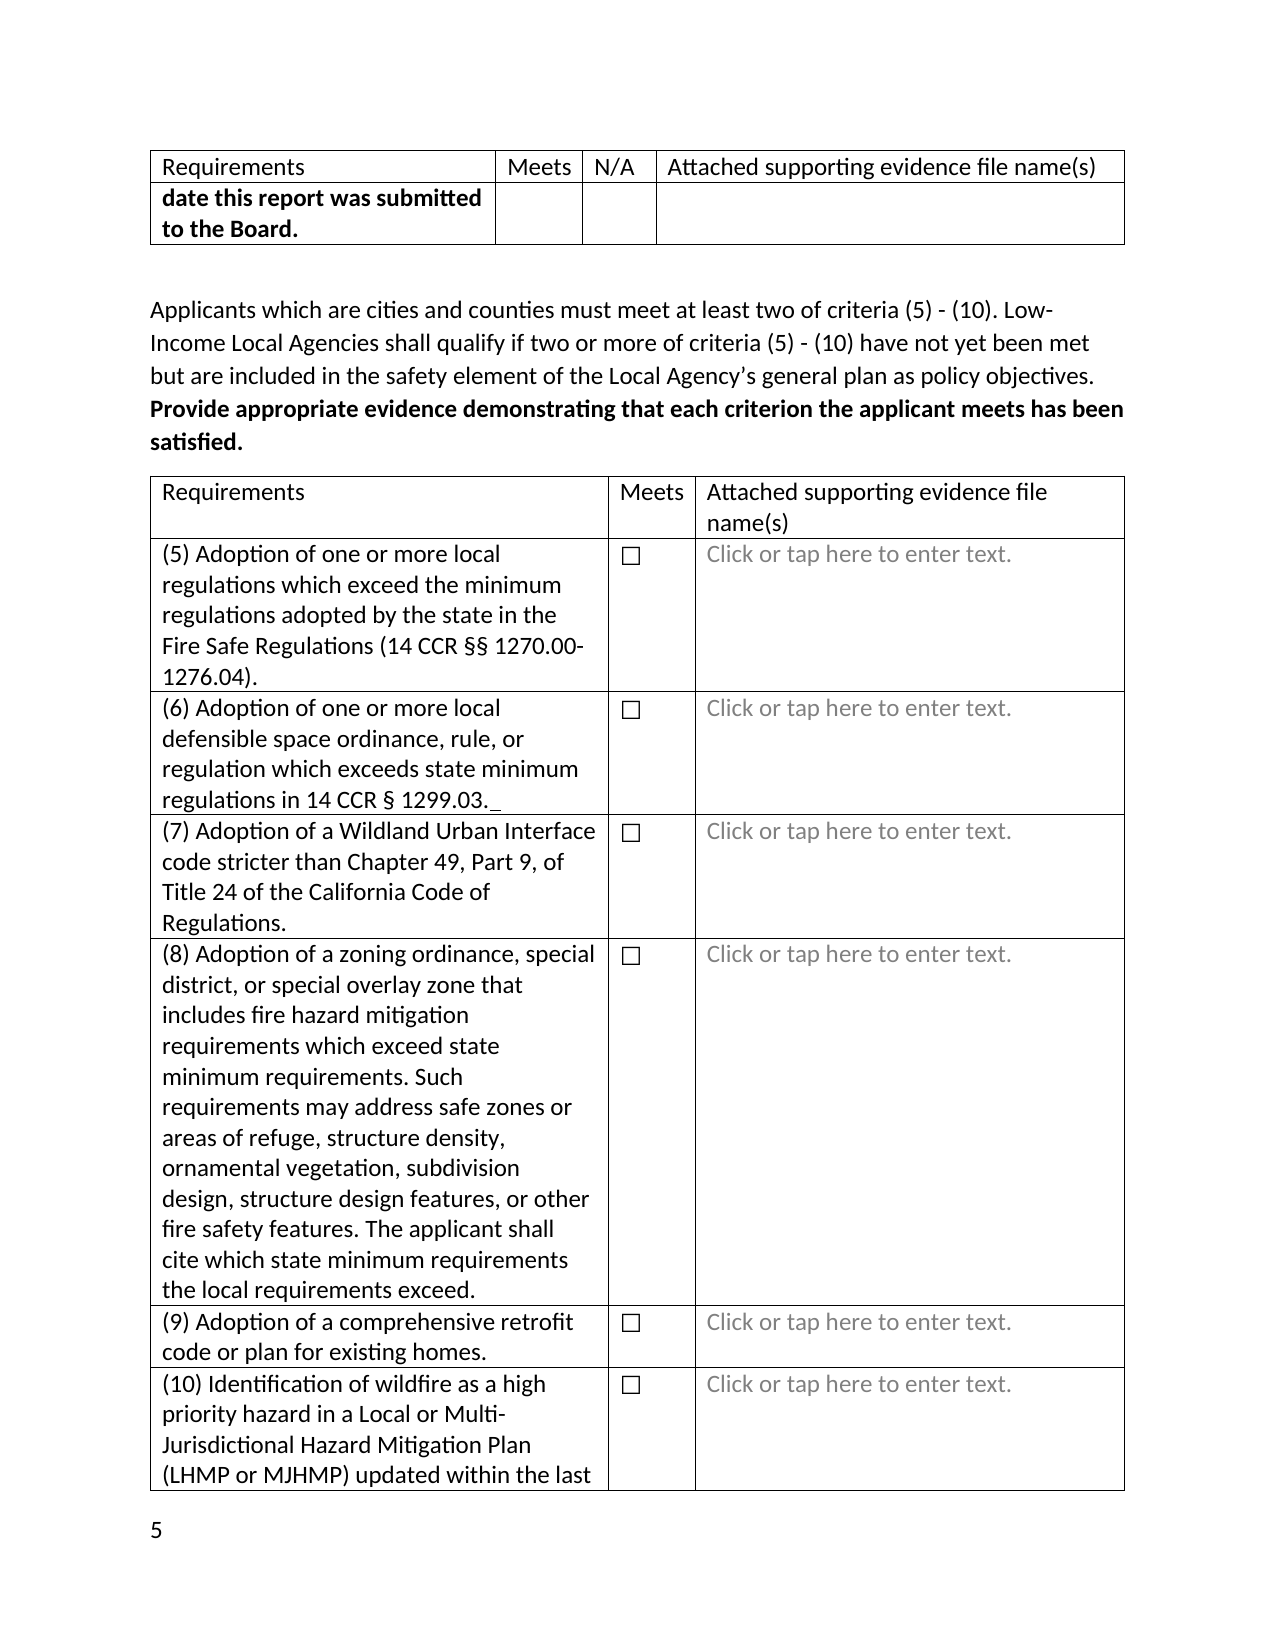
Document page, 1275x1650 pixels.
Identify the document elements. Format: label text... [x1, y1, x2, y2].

table_header Attached supporting evidence file name(s) [657, 151, 1124, 182]
table_header N/A [583, 151, 656, 182]
table_cell (9) Adoption of a comprehensive retrofit code or plan for existing homes. [151, 1306, 608, 1367]
table_header Requirements [151, 151, 495, 182]
table_cell (7) Adoption of a Wildland Urban Interface code stricter than Chapter 49, Part 9, of Title 24 of the California Code of Regulations. [151, 815, 608, 937]
table_cell (8) Adoption of a zoning ordinance, special district, or special overlay zone that includes fire hazard mitigation requirements which exceed state minimum requirements. Such requirements may address safe zones or areas of refuge, structure density, ornamental vegetation, subdivision design, structure design features, or other fire safety features. The applicant shall cite which state minimum requirements the local requirements exceed. [151, 939, 608, 1305]
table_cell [151, 183, 495, 244]
table_cell (5) Adoption of one or more local regulations which exceed the minimum regulations adopted by the state in the Fire Safe Regulations (14 CCR §§ 1270.00-1276.04). [151, 539, 608, 691]
table_header Requirements [151, 477, 608, 538]
text Applicants which are cities and counties must meet at least two of criteria (5) - (10). Low-Income Local Agencies shall qualify if two or more of criteria (5) - (10) have not yet been met but are included in the safety element of the Local Agency’s general plan as policy objectives. Provide appropriate evidence demonstrating that each criterion the applicant meets has been satisfied. [150, 294, 1125, 456]
table_cell (6) Adoption of one or more local defensible space ordinance, rule, or regulation which exceeds state minimum regulations in 14 CCR § 1299.03. [151, 692, 608, 814]
table_header Meets [609, 477, 695, 538]
table_header Attached supporting evidence file name(s) [696, 477, 1124, 538]
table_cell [151, 1368, 608, 1490]
table_header Meets [496, 151, 582, 182]
